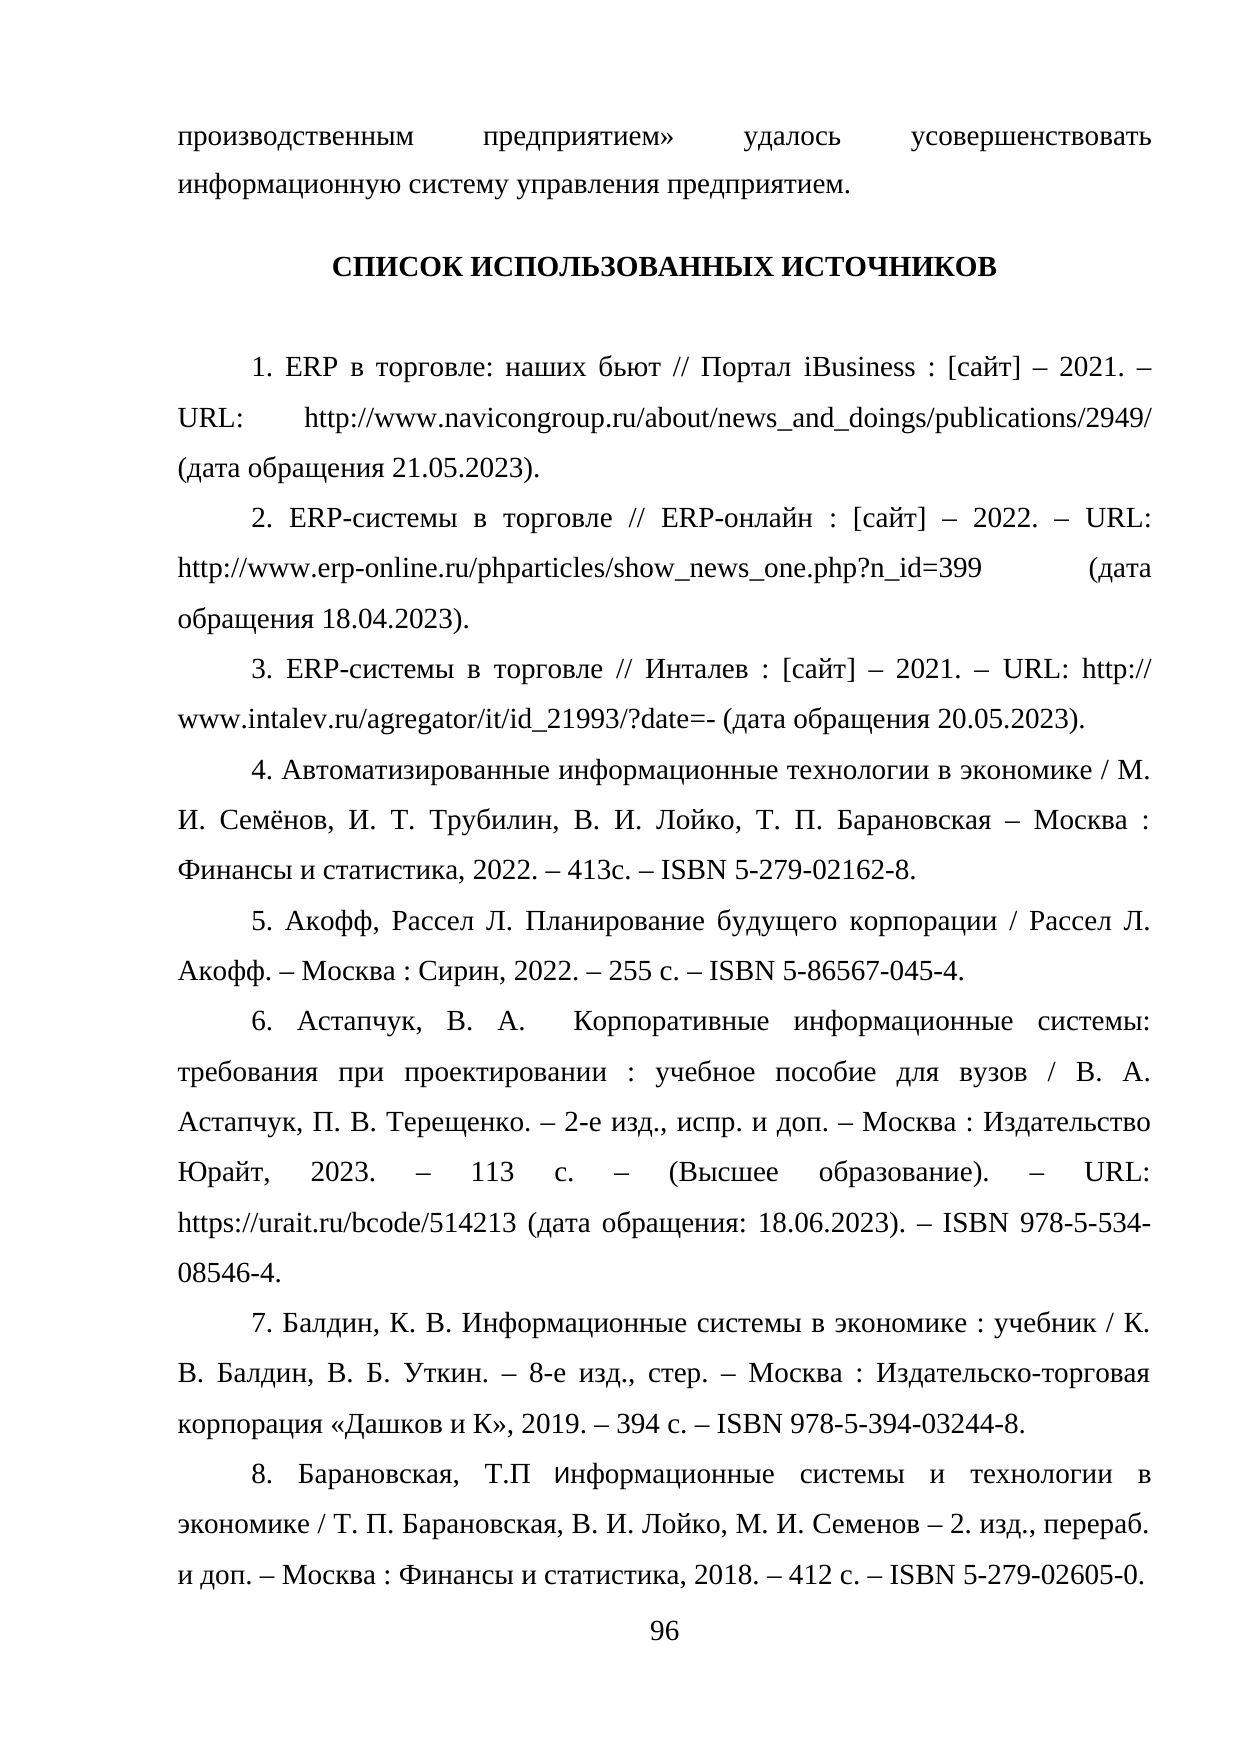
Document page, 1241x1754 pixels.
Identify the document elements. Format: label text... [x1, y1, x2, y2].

list 1. ERP в торговле: наших бьют // Портал iBusiness : [сайт] – 2021. – URL: http://www.navicongroup.ru/about/news_and_doings/publications/2949/ (дата обращения 21.05.2023). [177, 349, 1152, 483]
list 3. ERP-системы в торговле // Инталев : [сайт] – 2021. – URL: http:// www.intalev.ru/agregator/it/id_21993/?date=- (дата обращения 20.05.2023). [177, 651, 1152, 735]
list 8. Барановская, Т.П Информационные системы и технологии в экономике / Т. П. Барановская, В. И. Лойко, М. И. Семенов – 2. изд., перераб. и доп. – Москва : Финансы и статистика, 2018. – 412 с. – ISBN 5-279-02605-0. [177, 1456, 1152, 1590]
subtitle СПИСОК ИСПОЛЬЗОВАННЫХ ИСТОЧНИКОВ [177, 249, 1152, 282]
list 5. Акофф, Рассел Л. Планирование будущего корпорации / Рассел Л. Акофф. – Москва : Сирин, 2022. – 255 с. – ISBN 5-86567-045-4. [177, 903, 1152, 987]
list 4. Автоматизированные информационные технологии в экономике / М. И. Семёнов, И. Т. Трубилин, В. И. Лойко, Т. П. Барановская – Москва : Финансы и статистика, 2022. – 413с. – ISBN 5-279-02162-8. [177, 752, 1152, 886]
list 6. Астапчук, В. А. Корпоративные информационные системы: требования при проектировании : учебное пособие для вузов / В. А. Астапчук, П. В. Терещенко. – 2-е изд., испр. и доп. – Москва : Издательство Юрайт, 2023. – 113 с. – (Высшее образование). – URL: https://urait.ru/bcode/514213 (дата обращения: 18.06.2023). – ISBN 978-5-534-08546-4. [177, 1003, 1152, 1288]
list 2. ERP-системы в торговле // ERP-онлайн : [сайт] – 2022. – URL: http://www.erp-online.ru/phparticles/show_news_one.php?n_id=399 (дата обращения 18.04.2023). [177, 500, 1152, 634]
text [177, 118, 1152, 200]
list 7. Балдин, К. В. Информационные системы в экономике : учебник / К. В. Балдин, В. Б. Уткин. – 8-е изд., стер. – Москва : Издательско-торговая корпорация «Дашков и К», 2019. – 394 с. – ISBN 978-5-394-03244-8. [177, 1305, 1152, 1439]
